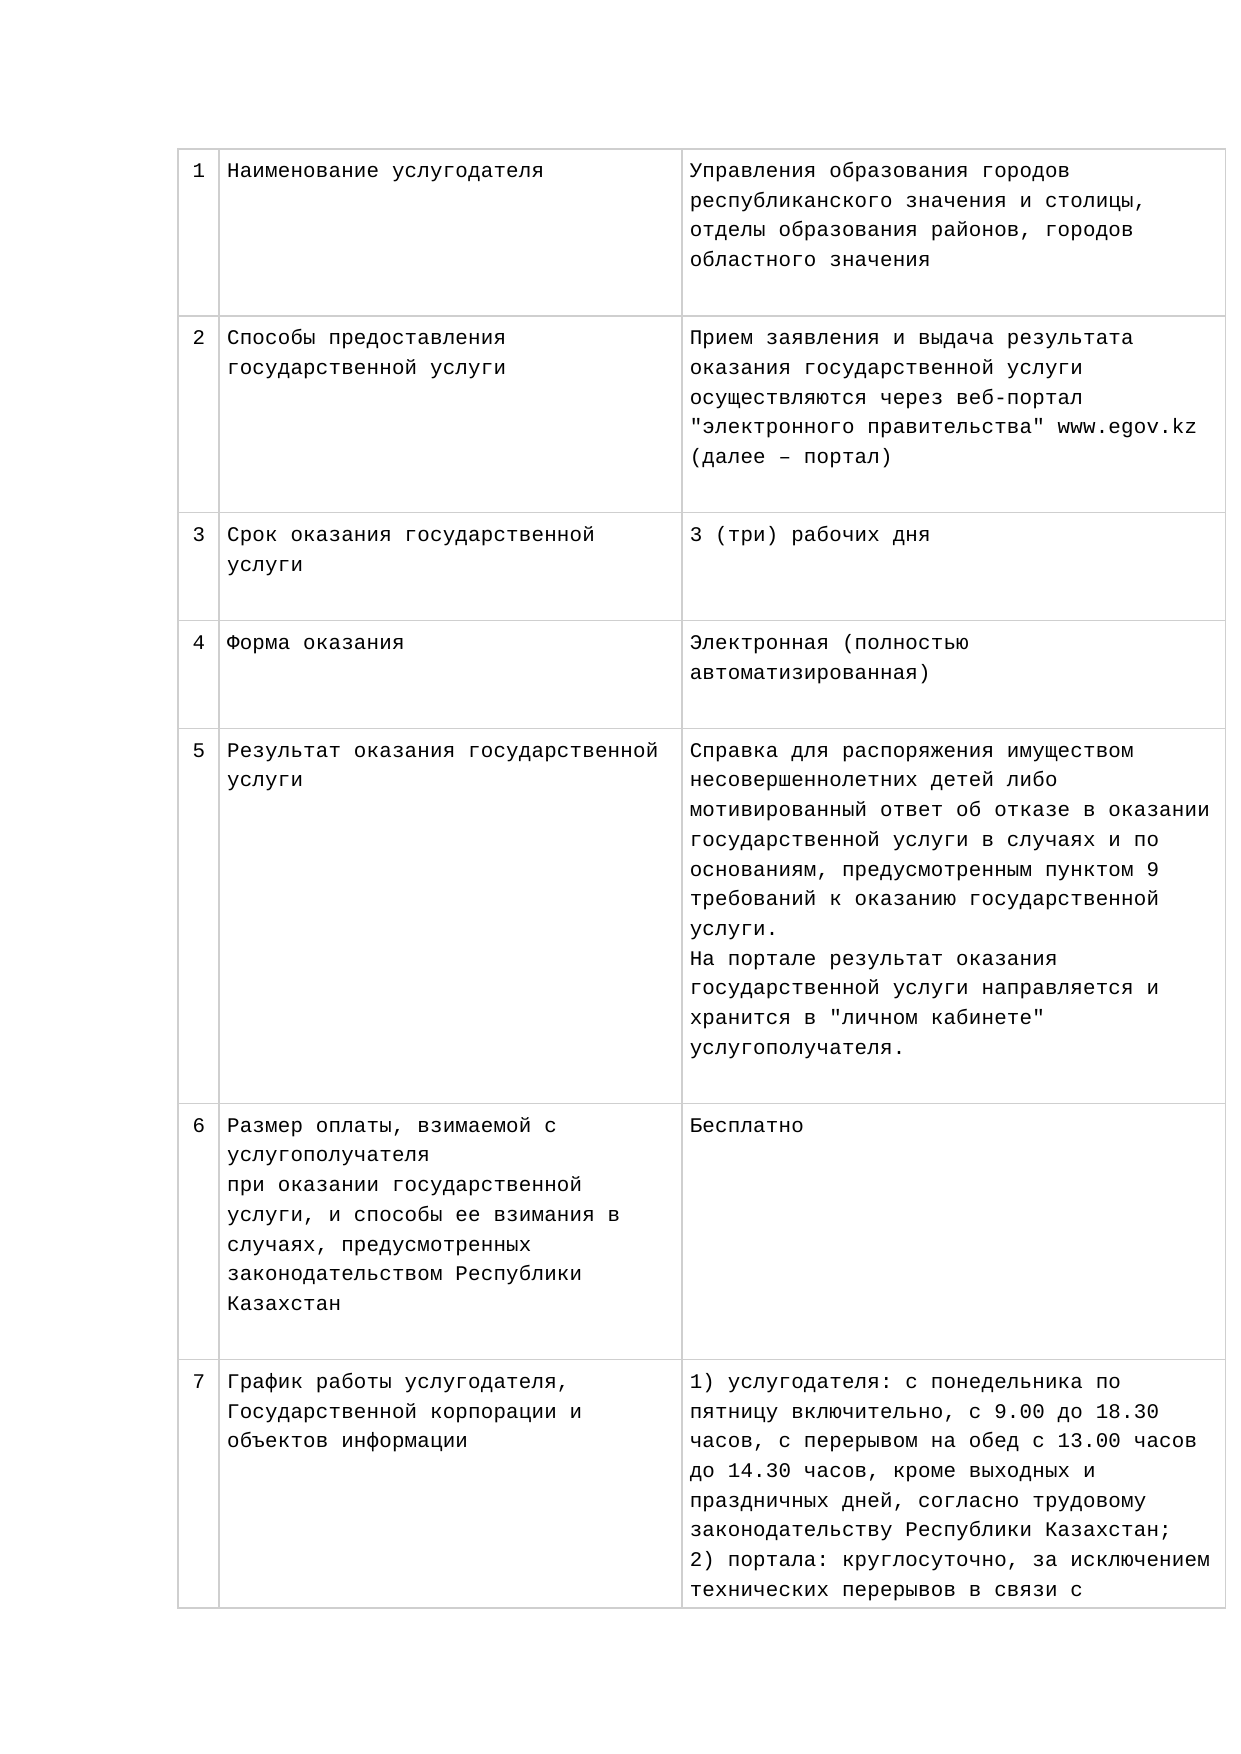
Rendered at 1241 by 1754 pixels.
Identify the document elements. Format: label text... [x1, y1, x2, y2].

table_header 1 [179, 150, 218, 315]
table_cell 3 (три) рабочих дня [683, 513, 1225, 620]
table_header Наименование услугодателя [220, 150, 681, 315]
table_cell 2 [179, 317, 218, 512]
table_cell 7 [179, 1360, 218, 1607]
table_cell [220, 1360, 681, 1607]
table_cell Электронная (полностью автоматизированная) [683, 621, 1225, 727]
table_cell 4 [179, 621, 218, 727]
table_cell 5 [179, 729, 218, 1102]
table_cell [683, 1360, 1225, 1607]
table_cell Бесплатно [683, 1104, 1225, 1359]
table_header Управления образования городов республиканского значения и столицы, отделы образования районов, городов областного значения [683, 150, 1225, 315]
table_cell Форма оказания [220, 621, 681, 727]
table_cell Результат оказания государственной услуги [220, 729, 681, 1102]
table_cell Срок оказания государственной услуги [220, 513, 681, 620]
table_cell Способы предоставления государственной услуги [220, 317, 681, 512]
table_cell 6 [179, 1104, 218, 1359]
table_cell Прием заявления и выдача результата оказания государственной услуги осуществляются через веб-портал "электронного правительства" www.egov.kz (далее – портал) [683, 317, 1225, 512]
table_cell Размер оплаты, взимаемой с услугополучателя при оказании государственной услуги, и способы ее взимания в случаях, предусмотренных законодательством Республики Казахстан [220, 1104, 681, 1359]
table_cell Справка для распоряжения имуществом несовершеннолетних детей либо мотивированный ответ об отказе в оказании государственной услуги в случаях и по основаниям, предусмотренным пунктом 9 требований к оказанию государственной услуги. На портале результат оказания государственной услуги направляется и хранится в "личном кабинете" услугополучателя. [683, 729, 1225, 1102]
table_cell 3 [179, 513, 218, 620]
